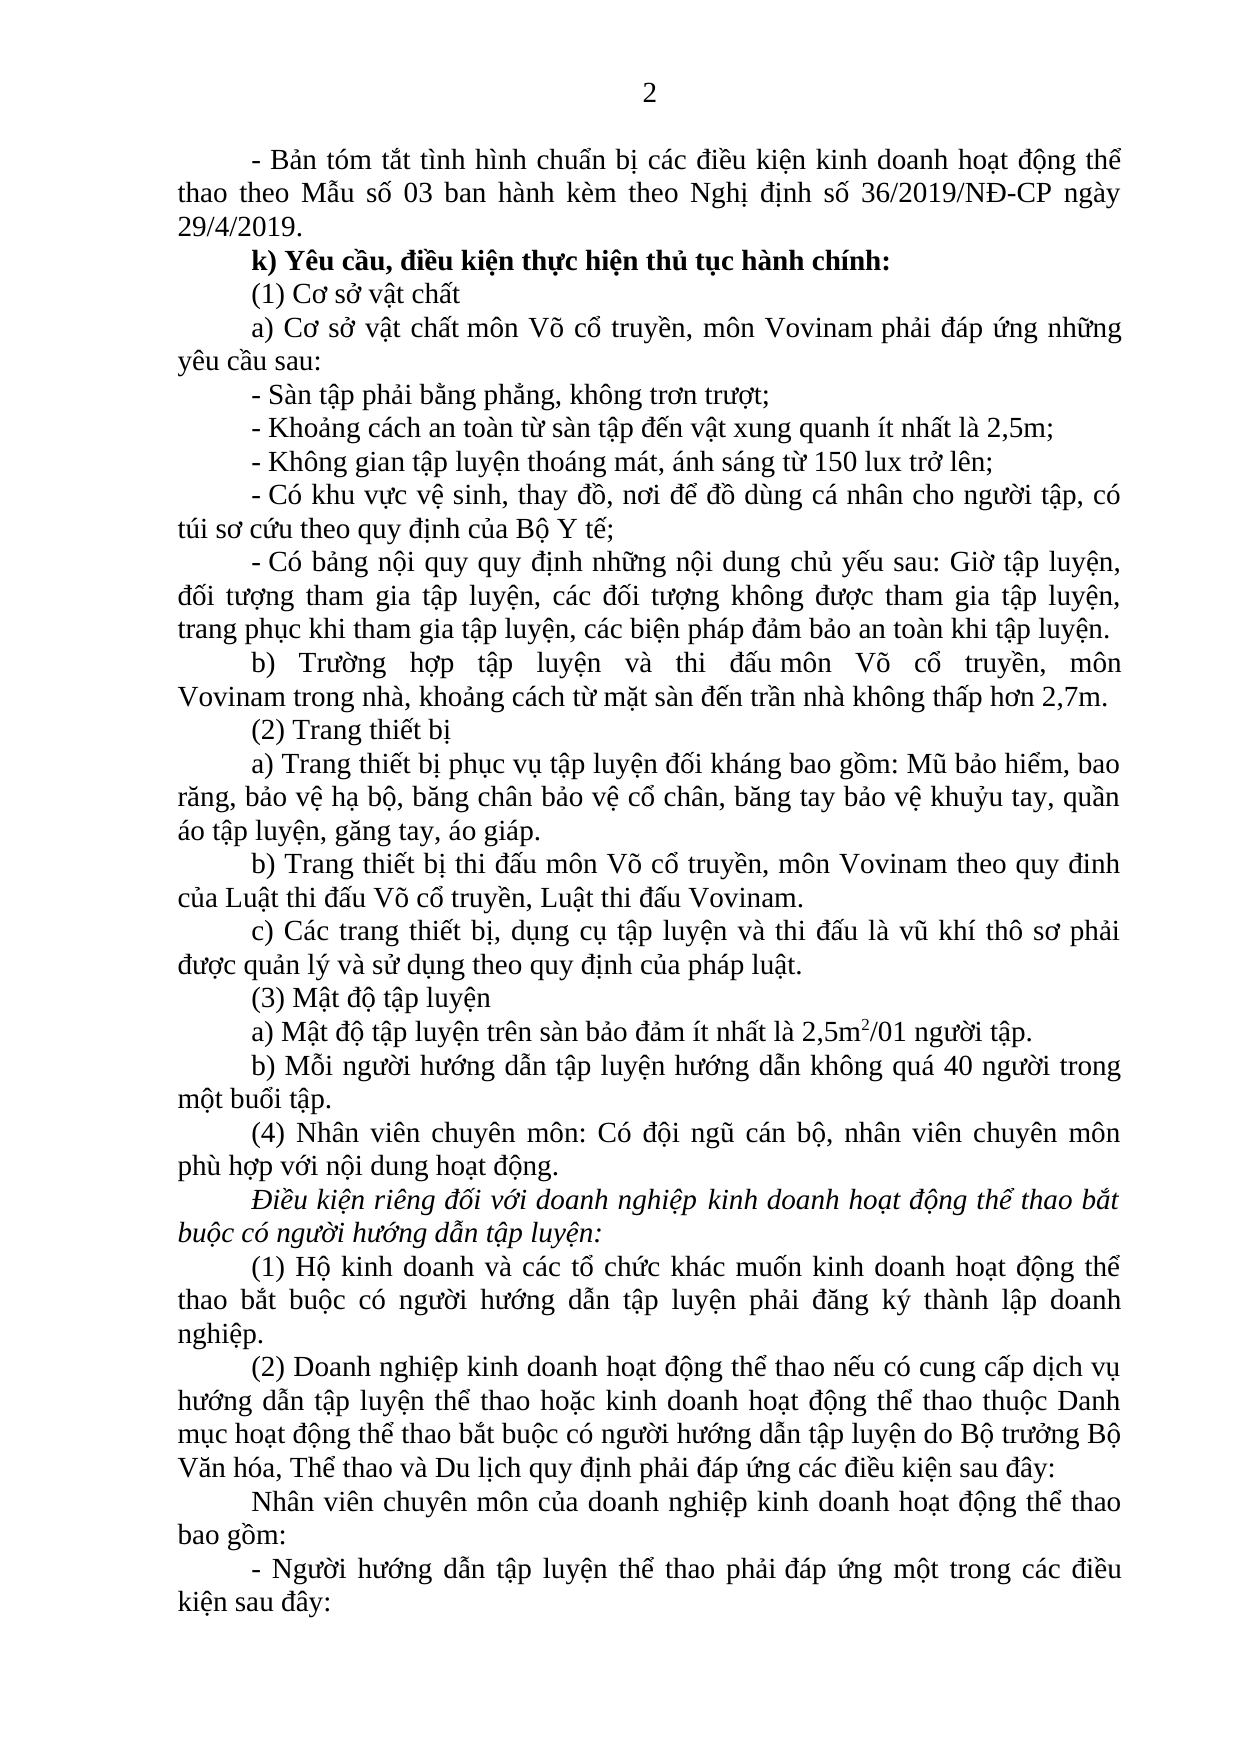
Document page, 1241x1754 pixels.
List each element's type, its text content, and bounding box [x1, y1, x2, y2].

text a) Cơ sở vật chất môn Võ cổ truyền, môn Vovinam phải đáp ứng những yêu cầu sau: [177, 310, 1122, 377]
text (1) Cơ sở vật chất [177, 276, 1122, 310]
text c) Các trang thiết bị, dụng cụ tập luyện và thi đấu là vũ khí thô sơ phải được quản lý và sử dụng theo quy định của pháp luật. [177, 913, 1122, 981]
text - Bản tóm tắt tình hình chuẩn bị các điều kiện kinh doanh hoạt động thể thao theo Mẫu số 03 ban hành kèm theo Nghị định số 36/2019/NĐ-CP ngày 29/4/2019. [177, 142, 1122, 243]
text (1) Hộ kinh doanh và các tổ chức khác muốn kinh doanh hoạt động thể thao bắt buộc có người hướng dẫn tập luyện phải đăng ký thành lập doanh nghiệp. [177, 1249, 1122, 1349]
text b) Trường hợp tập luyện và thi đấu môn Võ cổ truyền, môn Vovinam trong nhà, khoảng cách từ mặt sàn đến trần nhà không thấp hơn 2,7m. [177, 645, 1122, 712]
text b) Trang thiết bị thi đấu môn Võ cổ truyền, môn Vovinam theo quy đinh của Luật thi đấu Võ cổ truyền, Luật thi đấu Vovinam. [177, 846, 1122, 913]
text Nhân viên chuyên môn của doanh nghiệp kinh doanh hoạt động thể thao bao gồm: [177, 1484, 1122, 1551]
text k) Yêu cầu, điều kiện thực hiện thủ tục hành chính: [177, 243, 1122, 276]
text Điều kiện riêng đối với doanh nghiệp kinh doanh hoạt động thể thao bắt buộc có người hướng dẫn tập luyện: [177, 1182, 1122, 1249]
text - Có bảng nội quy quy định những nội dung chủ yếu sau: Giờ tập luyện, đối tượng tham gia tập luyện, các đối tượng không được tham gia tập luyện, trang phục khi tham gia tập luyện, các biện pháp đảm bảo an toàn khi tập luyện. [177, 544, 1122, 645]
text - Có khu vực vệ sinh, thay đồ, nơi để đồ dùng cá nhân cho người tập, có túi sơ cứu theo quy định của Bộ Y tế; [177, 477, 1122, 544]
text - Không gian tập luyện thoáng mát, ánh sáng từ 150 lux trở lên; [177, 444, 1122, 477]
text a) Mật độ tập luyện trên sàn bảo đảm ít nhất là 2,5m2/01 người tập. [177, 1014, 1122, 1048]
text (2) Trang thiết bị [177, 712, 1122, 746]
text (2) Doanh nghiệp kinh doanh hoạt động thể thao nếu có cung cấp dịch vụ hướng dẫn tập luyện thể thao hoặc kinh doanh hoạt động thể thao thuộc Danh mục hoạt động thể thao bắt buộc có người hướng dẫn tập luyện do Bộ trưởng Bộ Văn hóa, Thể thao và Du lịch quy định phải đáp ứng các điều kiện sau đây: [177, 1349, 1122, 1484]
text - Sàn tập phải bằng phẳng, không trơn trượt; [177, 377, 1122, 410]
text - Khoảng cách an toàn từ sàn tập đến vật xung quanh ít nhất là 2,5m; [177, 410, 1122, 444]
text - Người hướng dẫn tập luyện thể thao phải đáp ứng một trong các điều kiện sau đây: [177, 1551, 1122, 1618]
text (4) Nhân viên chuyên môn: Có đội ngũ cán bộ, nhân viên chuyên môn phù hợp với nội dung hoạt động. [177, 1115, 1122, 1182]
text b) Mỗi người hướng dẫn tập luyện hướng dẫn không quá 40 người trong một buổi tập. [177, 1048, 1122, 1115]
text a) Trang thiết bị phục vụ tập luyện đối kháng bao gồm: Mũ bảo hiểm, bao răng, bảo vệ hạ bộ, băng chân bảo vệ cổ chân, băng tay bảo vệ khuỷu tay, quần áo tập luyện, găng tay, áo giáp. [177, 746, 1122, 846]
text (3) Mật độ tập luyện [177, 981, 1122, 1014]
